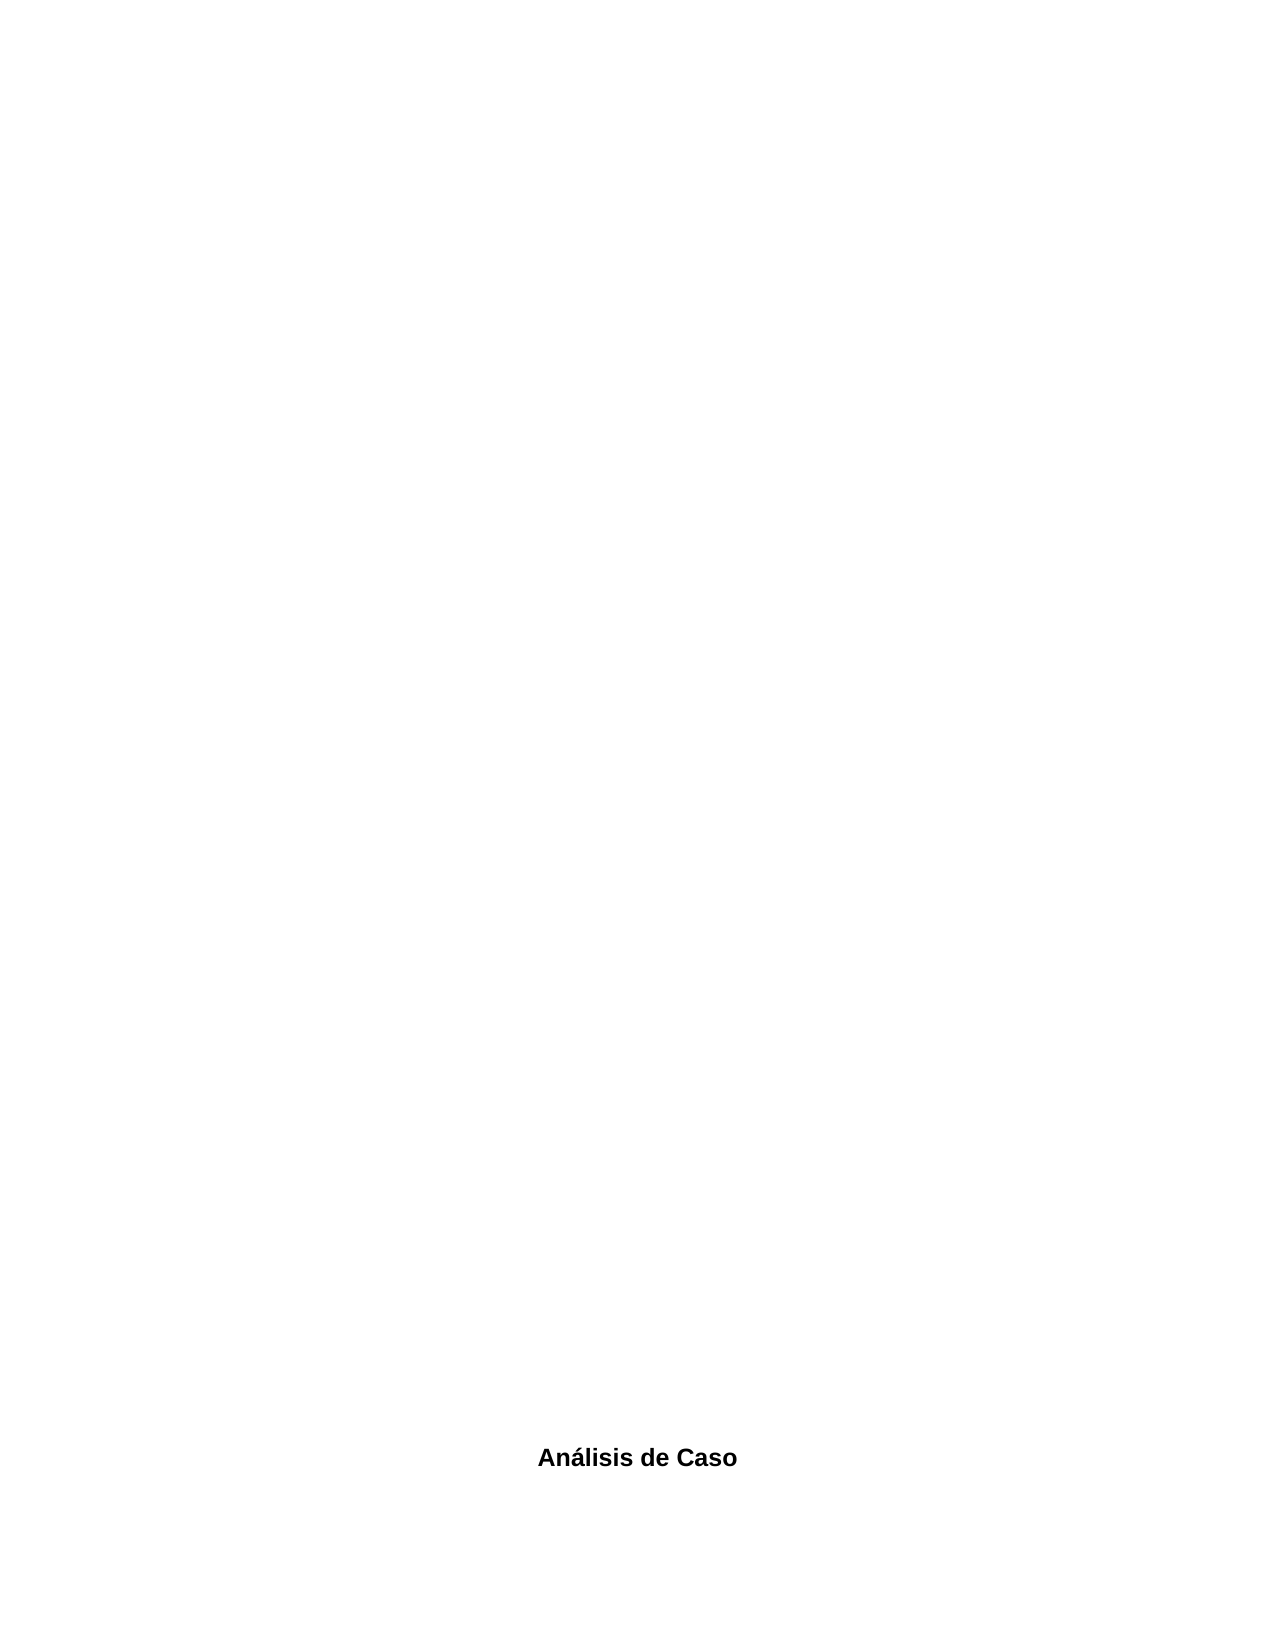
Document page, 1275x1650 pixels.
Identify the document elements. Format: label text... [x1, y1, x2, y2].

text Análisis de Caso [150, 1442, 1125, 1471]
